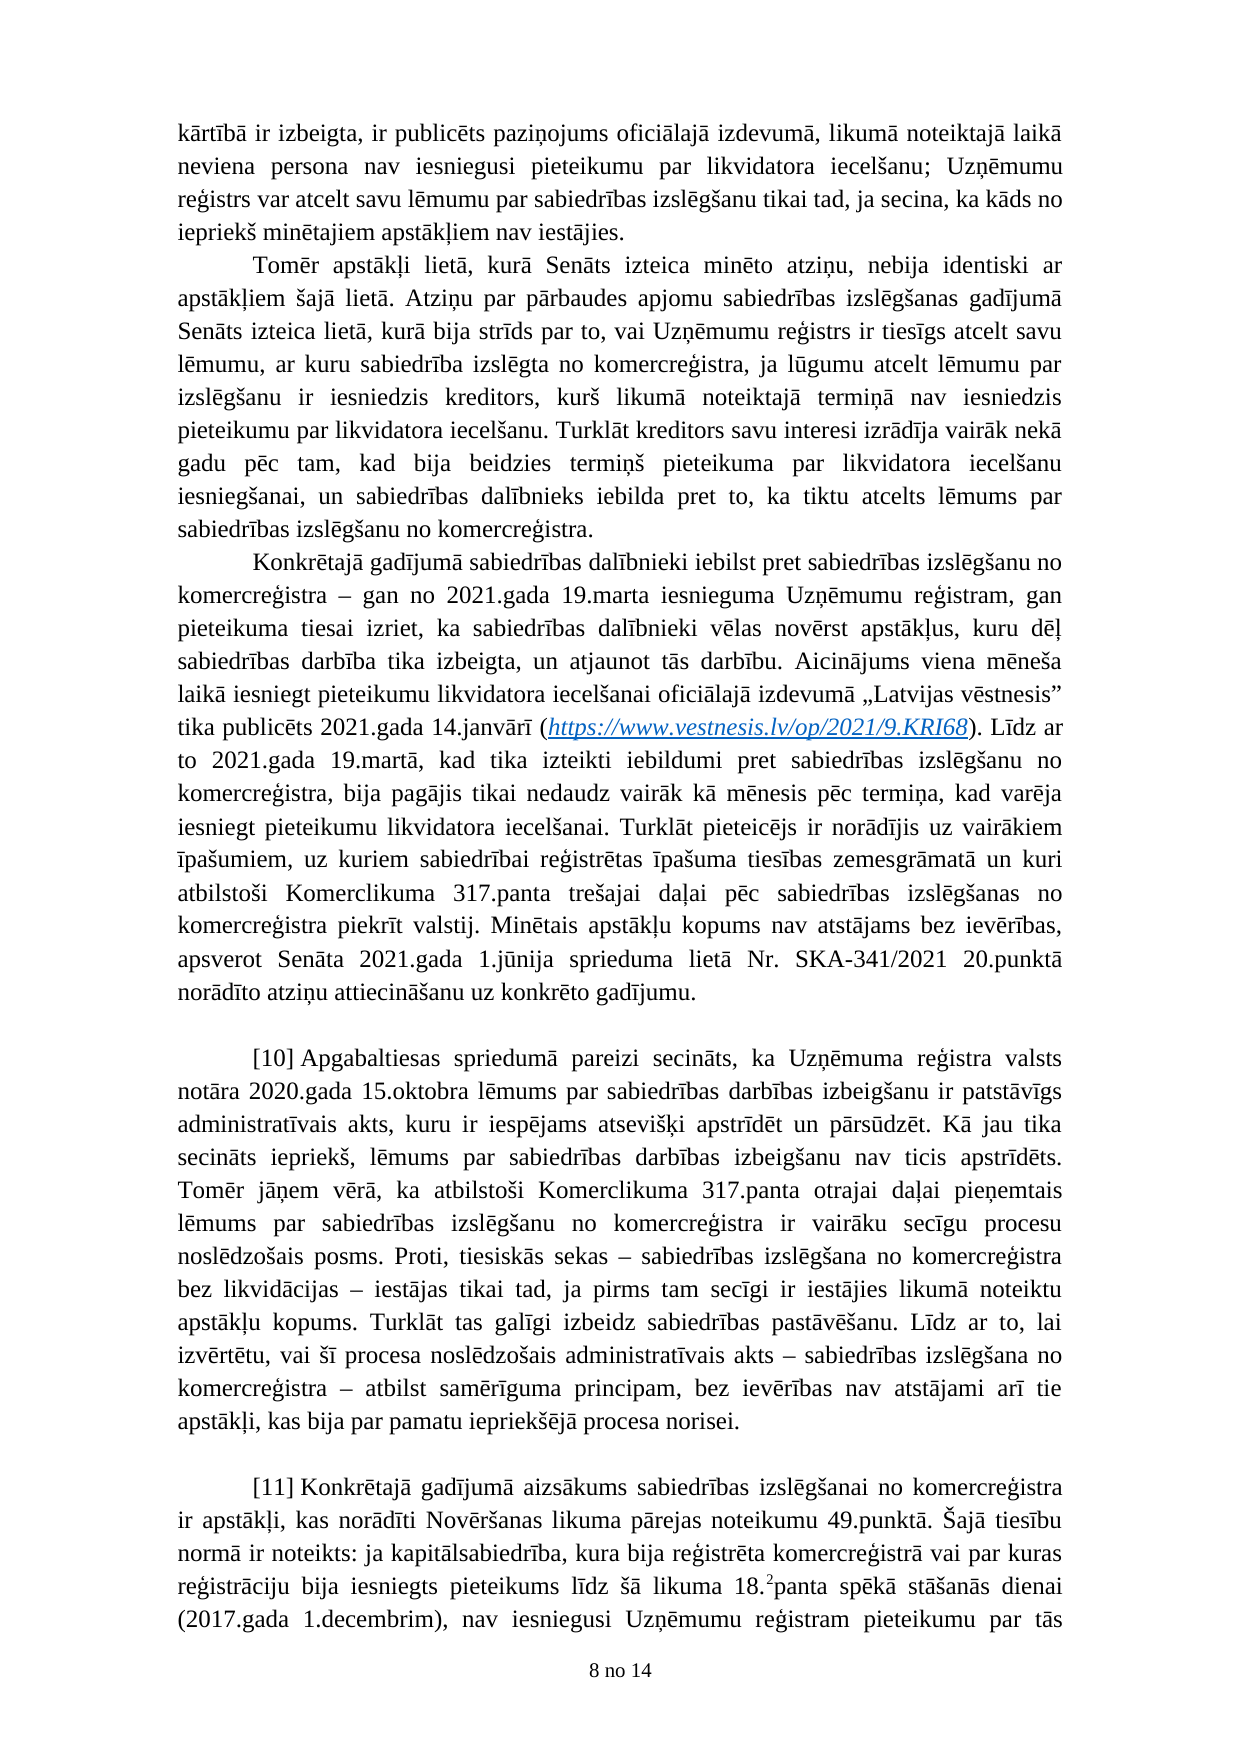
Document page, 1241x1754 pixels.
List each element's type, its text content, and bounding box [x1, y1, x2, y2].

text Konkrētajā gadījumā sabiedrības dalībnieki iebilst pret sabiedrības izslēgšanu no komercreģistra – gan no 2021.gada 19.marta iesnieguma Uzņēmumu reģistram, gan pieteikuma tiesai izriet, ka sabiedrības dalībnieki vēlas novērst apstākļus, kuru dēļ sabiedrības darbība tika izbeigta, un atjaunot tās darbību. Aicinājums viena mēneša laikā iesniegt pieteikumu likvidatora iecelšanai oficiālajā izdevumā „Latvijas vēstnesis” tika publicēts 2021.gada 14.janvārī (https://www.vestnesis.lv/op/2021/9.KRI68). Līdz ar to 2021.gada 19.martā, kad tika izteikti iebildumi pret sabiedrības izslēgšanu no komercreģistra, bija pagājis tikai nedaudz vairāk kā mēnesis pēc termiņa, kad varēja iesniegt pieteikumu likvidatora iecelšanai. Turklāt pieteicējs ir norādījis uz vairākiem īpašumiem, uz kuriem sabiedrībai reģistrētas īpašuma tiesības zemesgrāmatā un kuri atbilstoši Komerclikuma 317.panta trešajai daļai pēc sabiedrības izslēgšanas no komercreģistra piekrīt valstij. Minētais apstākļu kopums nav atstājams bez ievērības, apsverot Senāta 2021.gada 1.jūnija sprieduma lietā Nr. SKA-341/2021 20.punktā norādīto atziņu attiecināšanu uz konkrēto gadījumu. [177, 547, 1063, 1005]
text [10] Apgabaltiesas spriedumā pareizi secināts, ka Uzņēmuma reģistra valsts notāra 2020.gada 15.oktobra lēmums par sabiedrības darbības izbeigšanu ir patstāvīgs administratīvais akts, kuru ir iespējams atsevišķi apstrīdēt un pārsūdzēt. Kā jau tika secināts iepriekš, lēmums par sabiedrības darbības izbeigšanu nav ticis apstrīdēts. Tomēr jāņem vērā, ka atbilstoši Komerclikuma 317.panta otrajai daļai pieņemtais lēmums par sabiedrības izslēgšanu no komercreģistra ir vairāku secīgu procesu noslēdzošais posms. Proti, tiesiskās sekas – sabiedrības izslēgšana no komercreģistra bez likvidācijas – iestājas tikai tad, ja pirms tam secīgi ir iestājies likumā noteiktu apstākļu kopums. Turklāt tas galīgi izbeidz sabiedrības pastāvēšanu. Līdz ar to, lai izvērtētu, vai šī procesa noslēdzošais administratīvais akts – sabiedrības izslēgšana no komercreģistra – atbilst samērīguma principam, bez ievērības nav atstājami arī tie apstākļi, kas bija par pamatu iepriekšējā procesa norisei. [177, 1043, 1063, 1435]
text Tomēr apstākļi lietā, kurā Senāts izteica minēto atziņu, nebija identiski ar apstākļiem šajā lietā. Atziņu par pārbaudes apjomu sabiedrības izslēgšanas gadījumā Senāts izteica lietā, kurā bija strīds par to, vai Uzņēmumu reģistrs ir tiesīgs atcelt savu lēmumu, ar kuru sabiedrība izslēgta no komercreģistra, ja lūgumu atcelt lēmumu par izslēgšanu ir iesniedzis kreditors, kurš likumā noteiktajā termiņā nav iesniedzis pieteikumu par likvidatora iecelšanu. Turklāt kreditors savu interesi izrādīja vairāk nekā gadu pēc tam, kad bija beidzies termiņš pieteikuma par likvidatora iecelšanu iesniegšanai, un sabiedrības dalībnieks iebilda pret to, ka tiktu atcelts lēmums par sabiedrības izslēgšanu no komercreģistra. [177, 250, 1063, 543]
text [177, 118, 1063, 246]
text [177, 1472, 1063, 1633]
